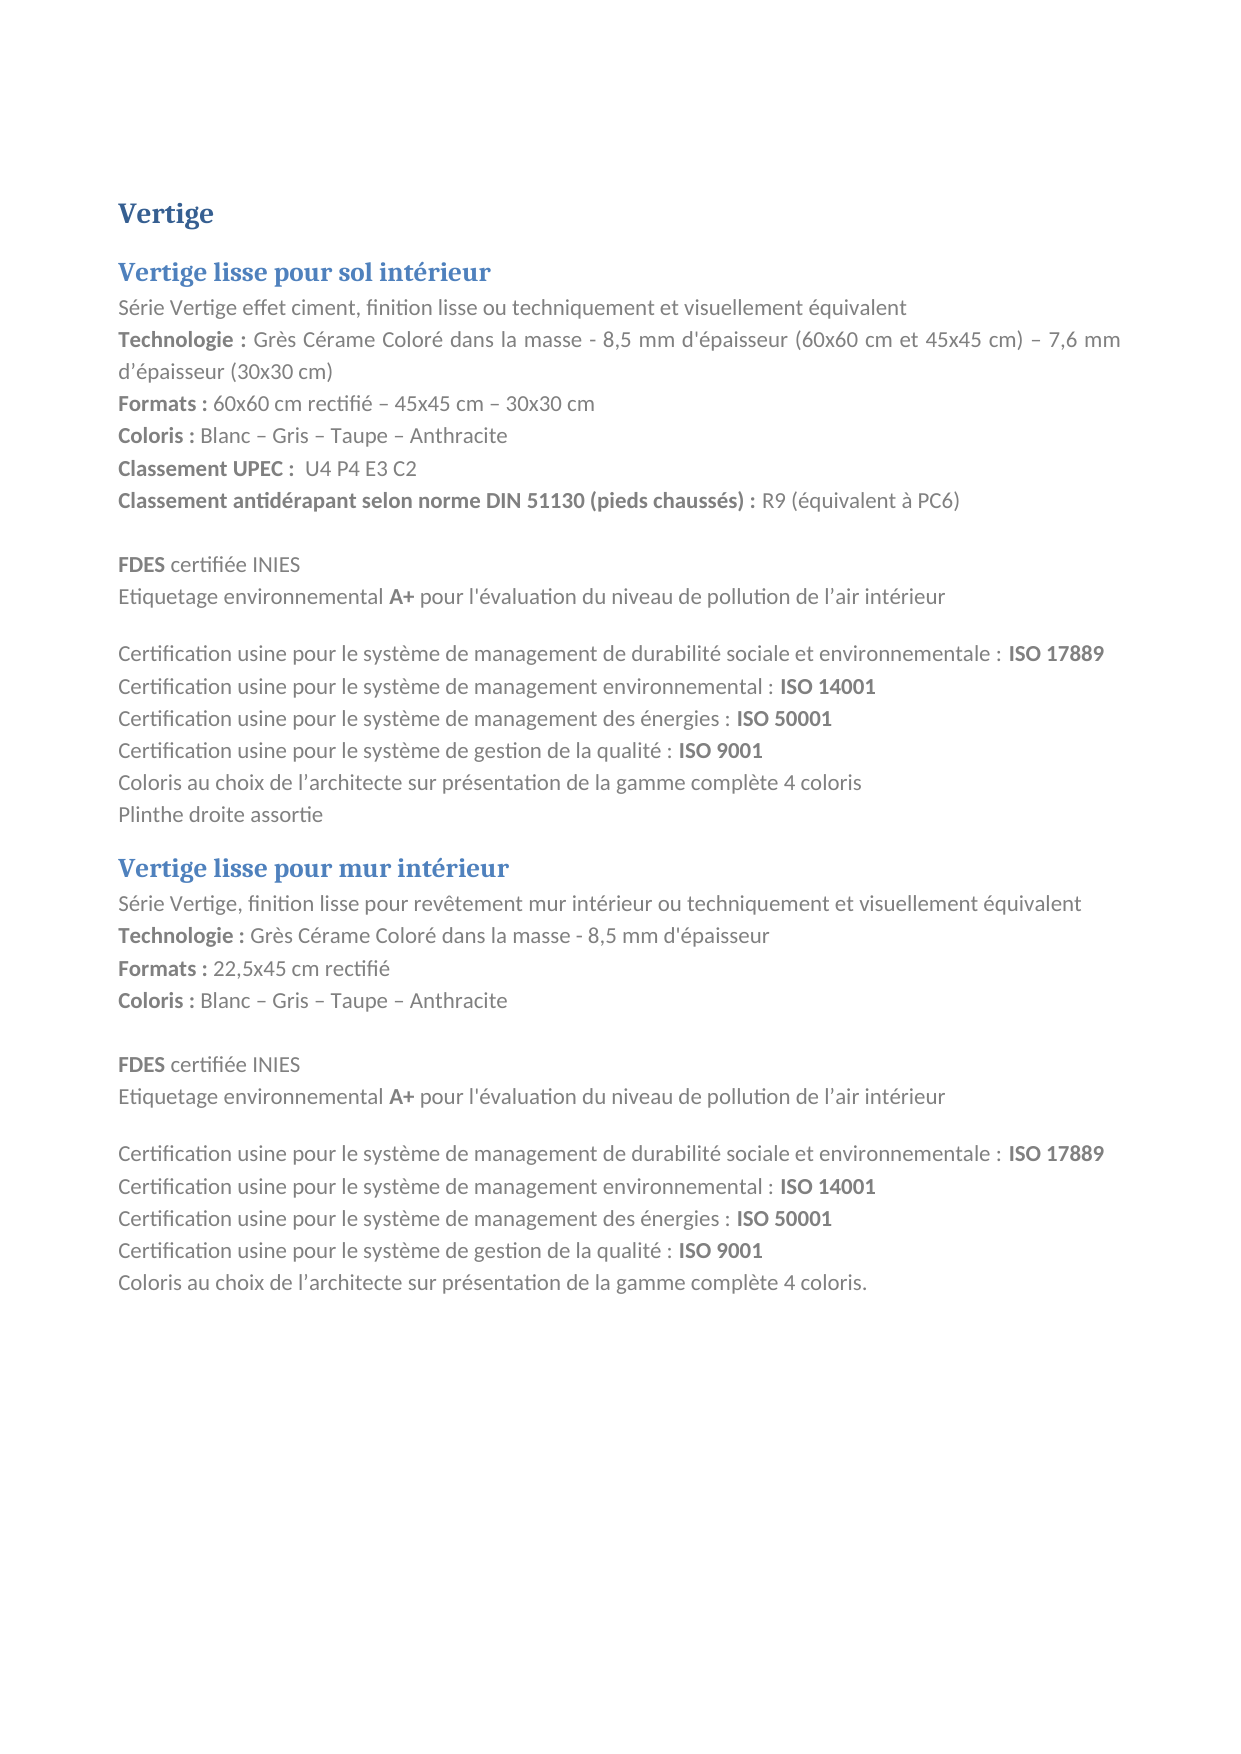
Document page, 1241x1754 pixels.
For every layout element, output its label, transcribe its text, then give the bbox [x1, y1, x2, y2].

text Coloris au choix de l’architecte sur présentation de la gamme complète 4 coloris. [118, 1268, 1122, 1296]
text Vertige [118, 198, 1122, 231]
text Certification usine pour le système de management environnemental : ISO 14001 [118, 672, 1122, 700]
text Technologie : Grès Cérame Coloré dans la masse - 8,5 mm d'épaisseur (60x60 cm et 45x45 cm) – 7,6 mm d’épaisseur (30x30 cm) [118, 325, 1122, 385]
text Vertige lisse pour mur intérieur [118, 853, 1122, 885]
text Formats : 60x60 cm rectifié – 45x45 cm – 30x30 cm [118, 389, 1122, 417]
text Coloris : Blanc – Gris – Taupe – Anthracite [118, 421, 1122, 449]
text Certification usine pour le système de management de durabilité sociale et environnementale : ISO 17889 [118, 639, 1122, 668]
text Série Vertige, finition lisse pour revêtement mur intérieur ou techniquement et visuellement équivalent [118, 889, 1122, 917]
text Certification usine pour le système de management des énergies : ISO 50001 [118, 1204, 1122, 1232]
text Technologie : Grès Cérame Coloré dans la masse - 8,5 mm d'épaisseur [118, 921, 1122, 949]
text Classement antidérapant selon norme DIN 51130 (pieds chaussés) : R9 (équivalent à PC6) [118, 486, 1122, 514]
text Plinthe droite assortie [118, 801, 1122, 828]
text Certification usine pour le système de management de durabilité sociale et environnementale : ISO 17889 [118, 1139, 1122, 1168]
text Certification usine pour le système de management environnemental : ISO 14001 [118, 1172, 1122, 1200]
text Certification usine pour le système de gestion de la qualité : ISO 9001 [118, 736, 1122, 764]
text Série Vertige effet ciment, finition lisse ou techniquement et visuellement équivalent [118, 293, 1122, 321]
text Coloris : Blanc – Gris – Taupe – Anthracite [118, 986, 1122, 1014]
text Formats : 22,5x45 cm rectifié [118, 954, 1122, 982]
text FDES certifiée INIES [118, 1050, 1122, 1078]
text Etiquetage environnemental A+ pour l'évaluation du niveau de pollution de l’air intérieur [118, 1082, 1122, 1110]
text Etiquetage environnemental A+ pour l'évaluation du niveau de pollution de l’air intérieur [118, 582, 1122, 610]
text Classement UPEC : U4 P4 E3 C2 [118, 454, 1122, 482]
text Vertige lisse pour sol intérieur [118, 257, 1122, 288]
text Coloris au choix de l’architecte sur présentation de la gamme complète 4 coloris [118, 768, 1122, 796]
text Certification usine pour le système de management des énergies : ISO 50001 [118, 704, 1122, 732]
text Certification usine pour le système de gestion de la qualité : ISO 9001 [118, 1236, 1122, 1264]
text FDES certifiée INIES [118, 550, 1122, 578]
